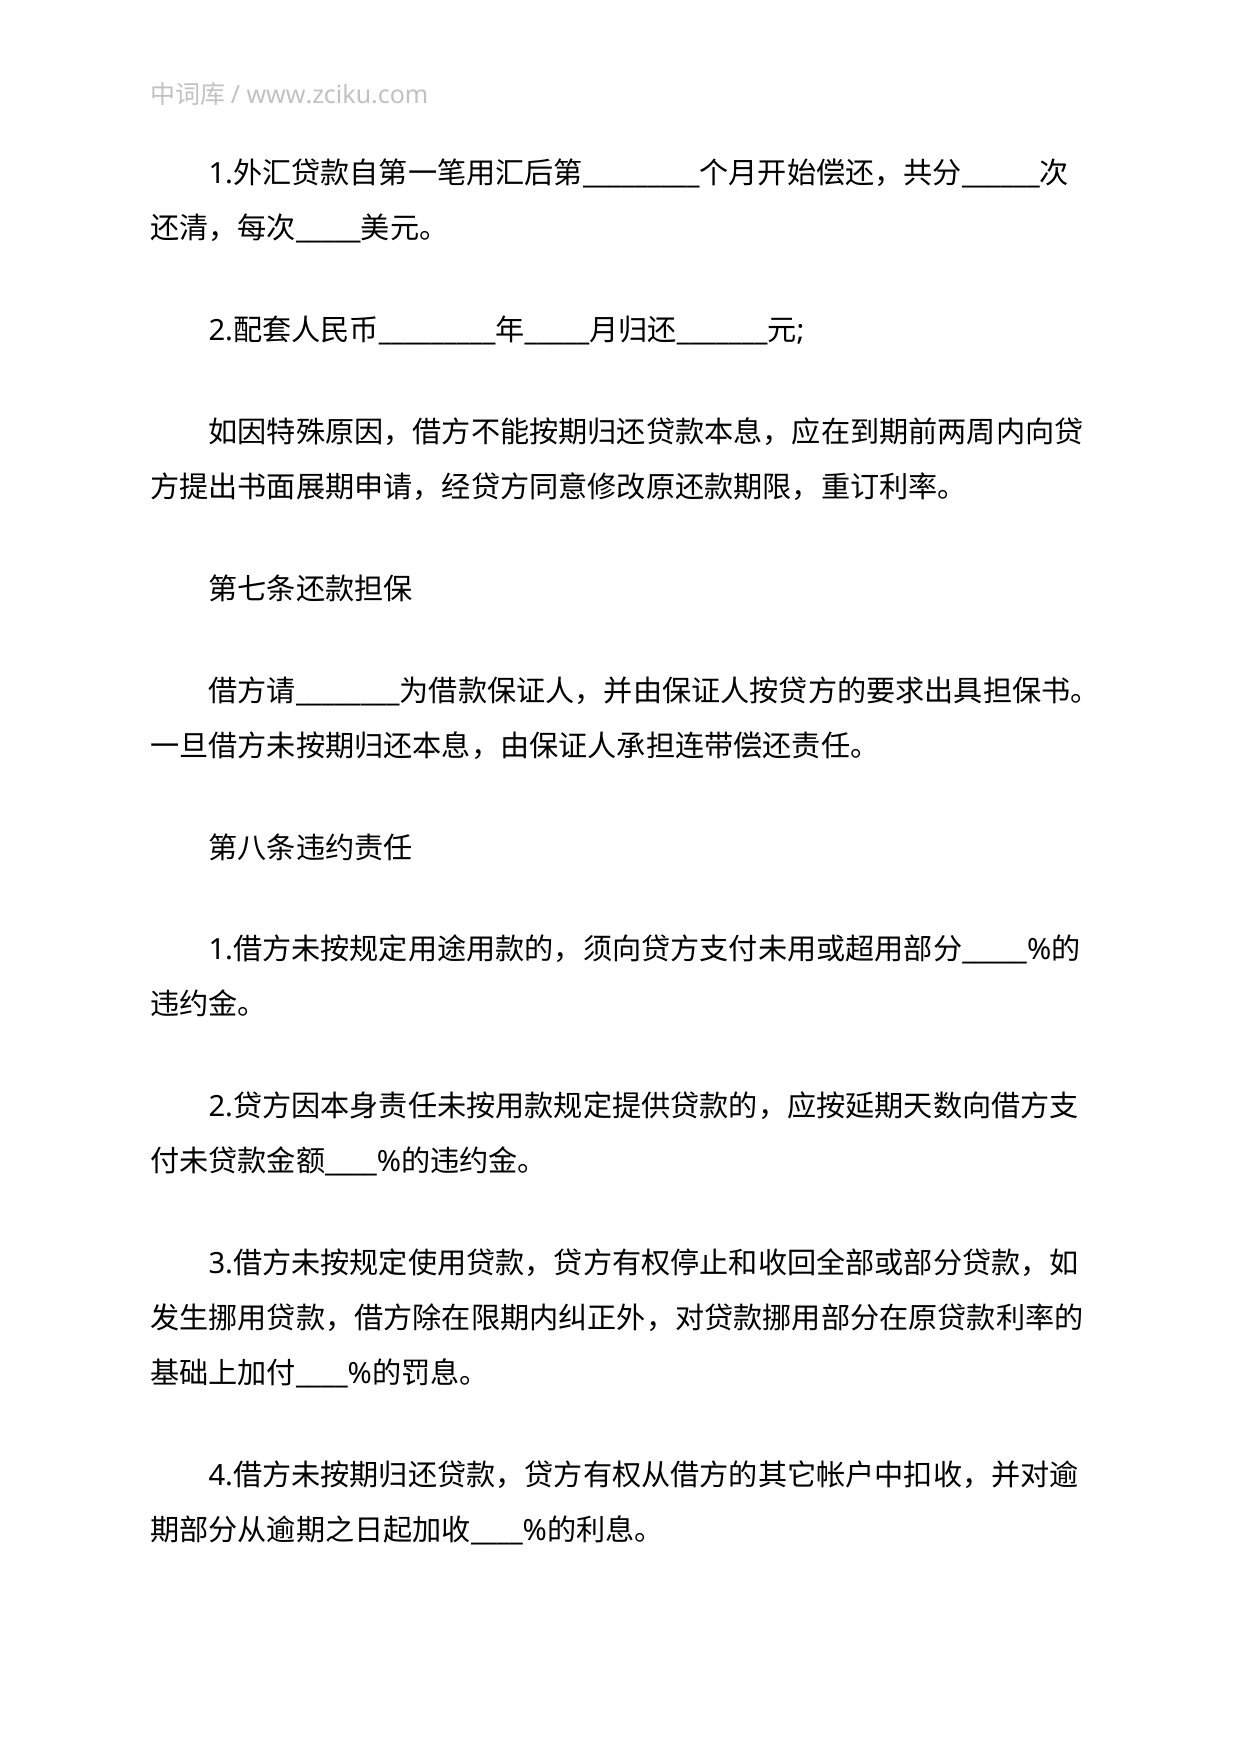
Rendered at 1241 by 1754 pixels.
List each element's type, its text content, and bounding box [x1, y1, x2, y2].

text 第八条违约责任 [150, 824, 1090, 866]
text 1.借方未按规定用途用款的，须向贷方支付未用或超用部分_____%的违约金。 [150, 926, 1090, 1023]
text 1.外汇贷款自第一笔用汇后第_________个月开始偿还，共分______次还清，每次_____美元。 [150, 150, 1090, 247]
text 2.贷方因本身责任未按用款规定提供贷款的，应按延期天数向借方支付未贷款金额____%的违约金。 [150, 1083, 1090, 1180]
text 如因特殊原因，借方不能按期归还贷款本息，应在到期前两周内向贷方提出书面展期申请，经贷方同意修改原还款期限，重订利率。 [150, 409, 1090, 506]
text 2.配套人民币_________年_____月归还_______元; [150, 307, 1090, 349]
text 3.借方未按规定使用贷款，贷方有权停止和收回全部或部分贷款，如发生挪用贷款，借方除在限期内纠正外，对贷款挪用部分在原贷款利率的基础上加付____%的罚息。 [150, 1240, 1090, 1392]
text 4.借方未按期归还贷款，贷方有权从借方的其它帐户中扣收，并对逾期部分从逾期之日起加收____%的利息。 [150, 1452, 1090, 1549]
text 借方请________为借款保证人，并由保证人按贷方的要求出具担保书。一旦借方未按期归还本息，由保证人承担连带偿还责任。 [150, 667, 1090, 765]
text 第七条还款担保 [150, 566, 1090, 608]
